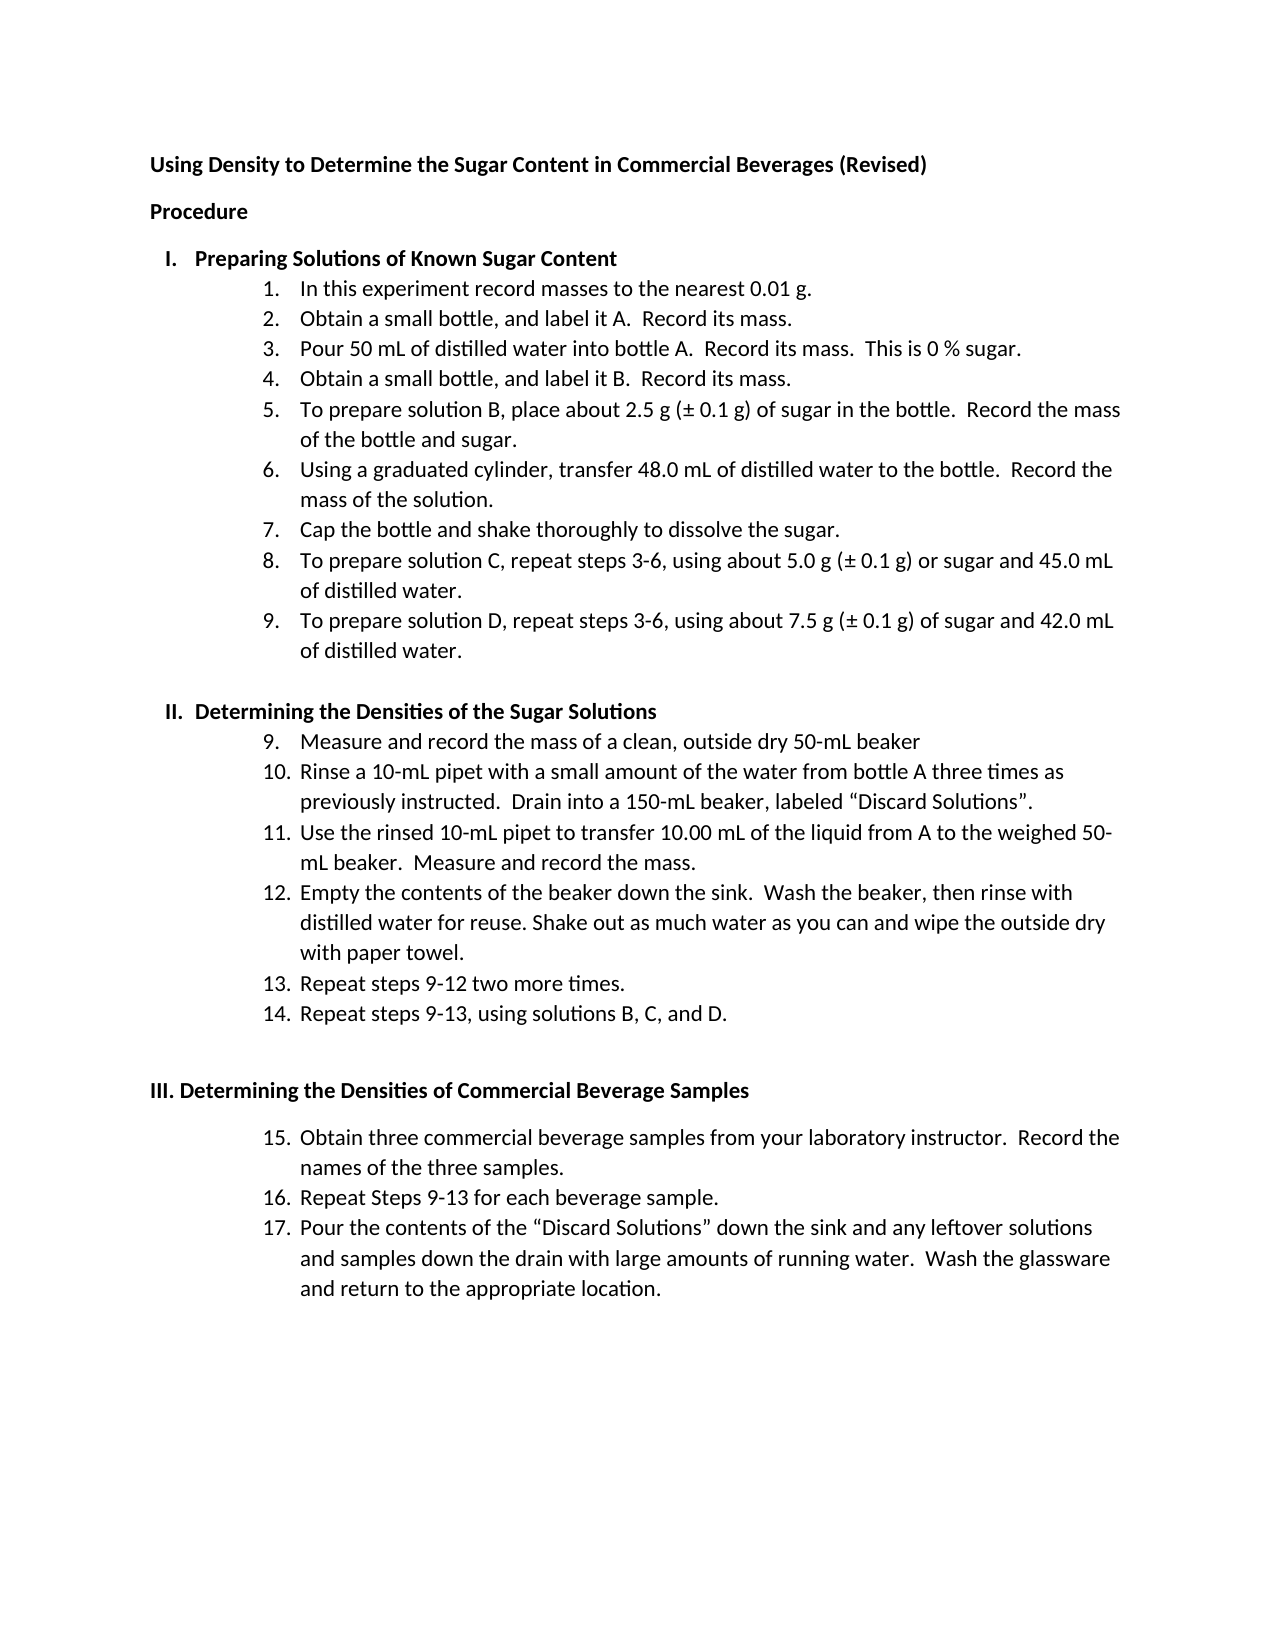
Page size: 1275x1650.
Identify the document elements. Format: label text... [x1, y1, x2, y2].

list Use the rinsed 10-mL pipet to transfer 10.00 mL of the liquid from A to the weighed 50-mL beaker. Measure and record the mass. [262, 818, 1125, 876]
list Repeat steps 9-13, using solutions B, C, and D. [262, 999, 1125, 1027]
list Cap the bottle and shake thoroughly to dissolve the sugar. [262, 516, 1125, 544]
list Repeat steps 9-12 two more times. [262, 969, 1125, 997]
list To prepare solution D, repeat steps 3-6, using about 7.5 g (± 0.1 g) of sugar and 42.0 mL of distilled water. [262, 606, 1125, 664]
list Pour 50 mL of distilled water into bottle A. Record its mass. This is 0 % sugar. [262, 334, 1125, 362]
list Using a graduated cylinder, transfer 48.0 mL of distilled water to the bottle. Record the mass of the solution. [262, 455, 1125, 513]
list Preparing Solutions of Known Sugar Content [165, 244, 1125, 272]
list To prepare solution B, place about 2.5 g (± 0.1 g) of sugar in the bottle. Record the mass of the bottle and sugar. [262, 395, 1125, 453]
text Procedure [150, 197, 1125, 225]
text Using Density to Determine the Sugar Content in Commercial Beverages (Revised) [150, 150, 1125, 178]
list Determining the Densities of the Sugar Solutions [165, 697, 1125, 725]
list Obtain three commercial beverage samples from your laboratory instructor. Record the names of the three samples. [262, 1123, 1125, 1181]
list Obtain a small bottle, and label it B. Record its mass. [262, 364, 1125, 393]
list Measure and record the mass of a clean, outside dry 50-mL beaker [262, 727, 1125, 755]
list Obtain a small bottle, and label it A. Record its mass. [262, 304, 1125, 332]
list In this experiment record masses to the nearest 0.01 g. [262, 274, 1125, 302]
list Rinse a 10-mL pipet with a small amount of the water from bottle A three times as previously instructed. Drain into a 150-mL beaker, labeled “Discard Solutions”. [262, 757, 1125, 816]
list To prepare solution C, repeat steps 3-6, using about 5.0 g (± 0.1 g) or sugar and 45.0 mL of distilled water. [262, 546, 1125, 604]
list Repeat Steps 9-13 for each beverage sample. [262, 1183, 1125, 1211]
text III. Determining the Densities of Commercial Beverage Samples [150, 1076, 1125, 1104]
list Empty the contents of the beaker down the sink. Wash the beaker, then rinse with distilled water for reuse. Shake out as much water as you can and wipe the outside dry with paper towel. [262, 878, 1125, 967]
list Pour the contents of the “Discard Solutions” down the sink and any leftover solutions and samples down the drain with large amounts of running water. Wash the glassware and return to the appropriate location. [262, 1213, 1125, 1302]
